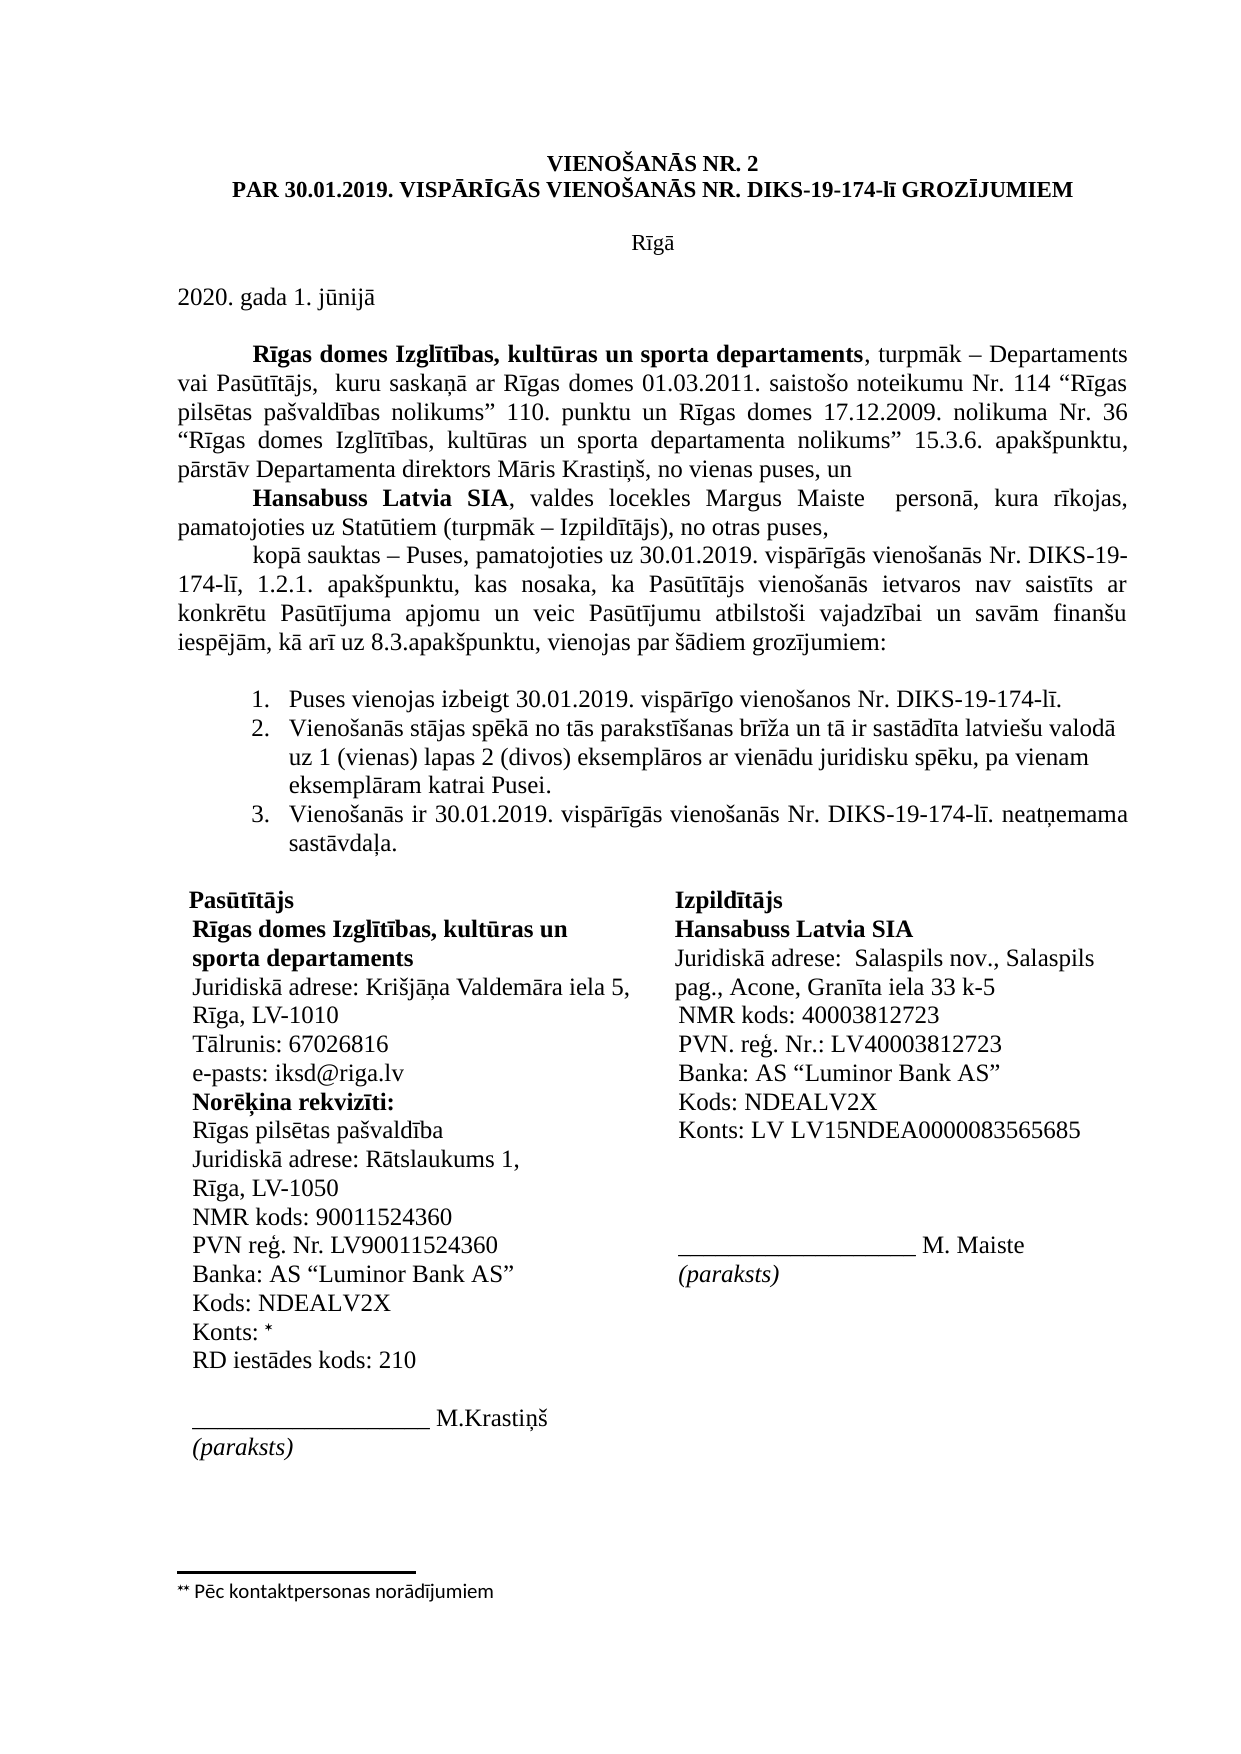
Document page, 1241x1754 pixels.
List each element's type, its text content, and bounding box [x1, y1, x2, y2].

text PAR 30.01.2019. VISPĀRĪGĀS VIENOŠANĀS NR. DIKS-19-174-lī GROZĪJUMIEM [177, 176, 1128, 203]
table_header Pasūtītājs [177, 886, 663, 914]
list Vienošanās stājas spēkā no tās parakstīšanas brīža un tā ir sastādīta latviešu valodā uz 1 (vienas) lapas 2 (divos) eksemplāros ar vienādu juridisku spēku, pa vienam eksemplāram katrai Pusei. [251, 713, 1128, 799]
text kopā sauktas – Puses, pamatojoties uz 30.01.2019. vispārīgās vienošanās Nr. DIKS-19-174-lī, 1.2.1. apakšpunktu, kas nosaka, ka Pasūtītājs vienošanās ietvaros nav saistīts ar konkrētu Pasūtījuma apjomu un veic Pasūtījumu atbilstoši vajadzībai un savām finanšu iespējām, kā arī uz 8.3.apakšpunktu, vienojas par šādiem grozījumiem: [177, 541, 1128, 656]
list Puses vienojas izbeigt 30.01.2019. vispārīgo vienošanos Nr. DIKS-19-174-lī. [251, 684, 1128, 713]
text VIENOŠANĀS NR. 2 [177, 150, 1128, 176]
table_cell Rīgas domes Izglītības, kultūras un sporta departaments Juridiskā adrese: Krišjāņa Valdemāra iela 5, Rīga, LV-1010 Tālrunis: 67026816 e-pasts: iksd@riga.lv Norēķina rekvizīti: Rīgas pilsētas pašvaldība Juridiskā adrese: Rātslaukums 1, Rīga, LV-1050 NMR kods: 90011524360 PVN reģ. Nr. LV90011524360 Banka: AS “Luminor Bank AS” Kods: NDEALV2X Konts: RD iestādes kods: 210 ___________________ M.Krastiņš (paraksts) [177, 914, 663, 1489]
table_header Izpildītājs [663, 886, 1128, 914]
text Rīgā [177, 229, 1128, 255]
table_cell Hansabuss Latvia SIA Juridiskā adrese: Salaspils nov., Salaspils pag., Acone, Granīta iela 33 k-5 NMR kods: 40003812723 PVN. reģ. Nr.: LV40003812723 Banka: AS “Luminor Bank AS” Kods: NDEALV2X Konts: LV LV15NDEA0000083565685 ___________________ M. Maiste (paraksts) [663, 914, 1128, 1489]
list Vienošanās ir 30.01.2019. vispārīgās vienošanās Nr. DIKS-19-174-lī. neatņemama sastāvdaļa. [251, 799, 1128, 857]
text Hansabuss Latvia SIA, valdes locekles Margus Maiste personā, kura rīkojas, pamatojoties uz Statūtiem (turpmāk – Izpildītājs), no otras puses, [177, 483, 1128, 541]
text Rīgas domes Izglītības, kultūras un sporta departaments, turpmāk – Departaments vai Pasūtītājs, kuru saskaņā ar Rīgas domes 01.03.2011. saistošo noteikumu Nr. 114 “Rīgas pilsētas pašvaldības nolikums” 110. punktu un Rīgas domes 17.12.2009. nolikuma Nr. 36 “Rīgas domes Izglītības, kultūras un sporta departamenta nolikums” 15.3.6. apakšpunktu, pārstāv Departamenta direktors Māris Krastiņš, no vienas puses, un [177, 339, 1128, 483]
text 2020. gada 1. jūnijā [177, 282, 1098, 311]
